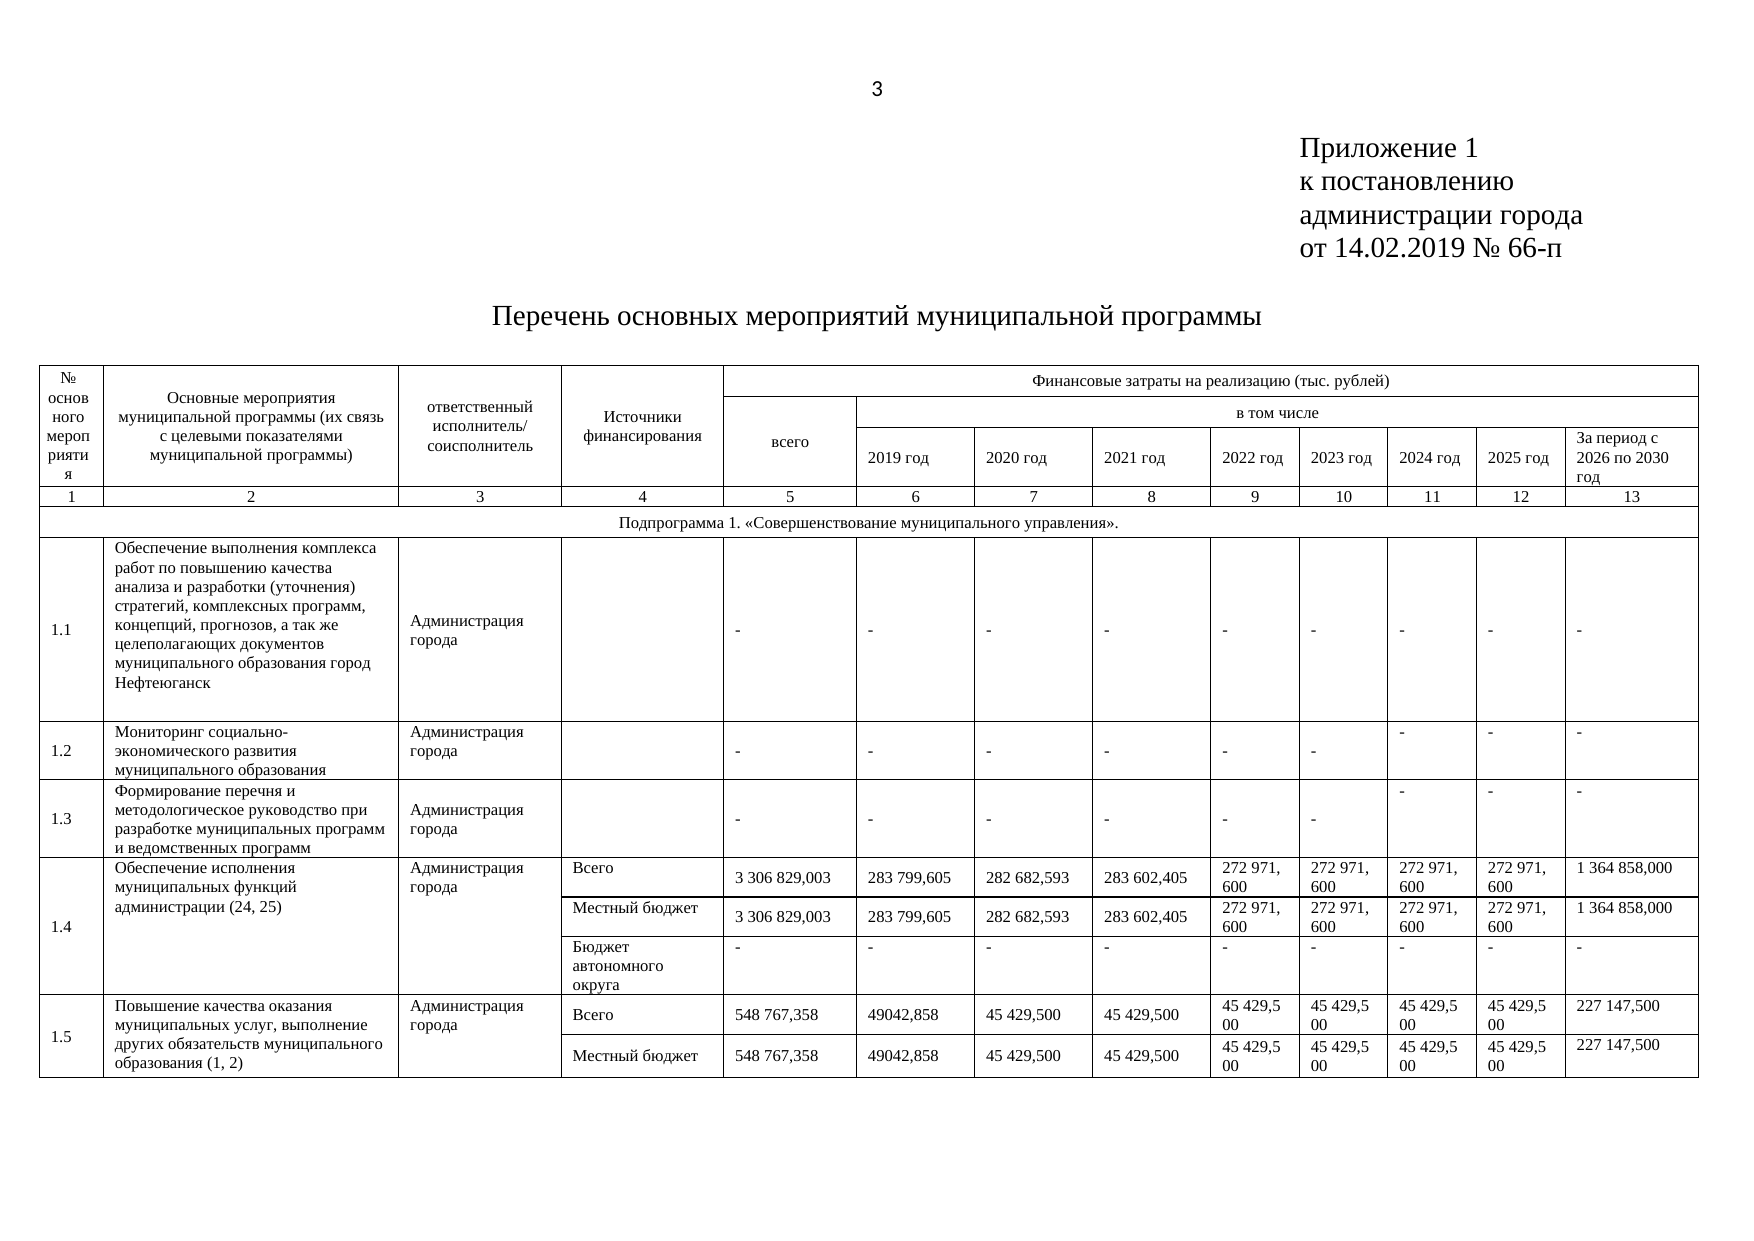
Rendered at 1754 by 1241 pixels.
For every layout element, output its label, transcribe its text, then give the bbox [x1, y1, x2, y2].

table_cell Местный бюджет [562, 898, 723, 936]
table_cell Подпрограмма 1. «Совершенствование муниципального управления». [40, 507, 1698, 537]
table_cell в том числе [857, 397, 1698, 427]
table_cell 2021 год [1093, 428, 1210, 486]
table_header ответственный исполнитель/ соисполнитель [399, 366, 561, 486]
table_cell 13 [1566, 487, 1698, 506]
table_cell 45 429,500 [975, 1035, 1092, 1077]
table_cell - [1300, 538, 1387, 721]
table_cell 2019 год [857, 428, 974, 486]
table_cell 11 [1388, 487, 1476, 506]
table_cell - [1211, 780, 1299, 857]
table_cell 272 971,600 [1388, 898, 1476, 936]
table_cell 283 799,605 [857, 898, 974, 936]
table_cell - [1477, 780, 1565, 857]
table_cell 283 799,605 [857, 858, 974, 896]
table_cell 1.3 [40, 780, 103, 857]
table_cell Местный бюджет [562, 1035, 723, 1077]
table_cell 1.4 [40, 858, 103, 994]
table_cell 548 767,358 [724, 995, 856, 1034]
table_cell - [1388, 538, 1476, 721]
table_cell 3 306 829,003 [724, 858, 856, 896]
table_cell Администрация города [399, 538, 561, 721]
table_cell - [857, 538, 974, 721]
table_cell Обеспечение выполнения комплекса работ по повышению качества анализа и разработки (уточнения) стратегий, комплексных программ, концепций, прогнозов, а так же целеполагающих документов муниципального образования город Нефтеюганск [104, 538, 398, 721]
text Приложение 1 [1299, 130, 1636, 163]
table_cell - [724, 722, 856, 779]
table_cell 45 429,500 [1093, 995, 1210, 1034]
text администрации города [1299, 197, 1636, 231]
table_cell - [1388, 780, 1476, 857]
table_cell 283 602,405 [1093, 898, 1210, 936]
table_cell 272 971,600 [1211, 898, 1299, 936]
table_cell [562, 780, 723, 857]
table_cell 12 [1477, 487, 1565, 506]
table_cell Мониторинг социально-экономического развития муниципального образования [104, 722, 398, 779]
table_cell - [1211, 937, 1299, 994]
table_cell 1 364 858,000 [1566, 898, 1698, 936]
table_cell - [1093, 780, 1210, 857]
table_cell Администрация города [399, 858, 561, 994]
table_cell 7 [975, 487, 1092, 506]
table_cell Администрация города [399, 995, 561, 1077]
table_cell 2024 год [1388, 428, 1476, 486]
table_cell - [1300, 722, 1387, 779]
table_cell 2025 год [1477, 428, 1565, 486]
table_cell 1.5 [40, 995, 103, 1077]
table_cell - [1093, 538, 1210, 721]
table_cell 2 [104, 487, 398, 506]
table_cell 548 767,358 [724, 1035, 856, 1077]
table_cell 45 429,500 [1388, 1035, 1476, 1077]
table_cell Обеспечение исполнения муниципальных функций администрации (24, 25) [104, 858, 398, 994]
table_cell 4 [562, 487, 723, 506]
table_cell - [1300, 937, 1387, 994]
table_cell 1.2 [40, 722, 103, 779]
table_cell - [1300, 780, 1387, 857]
table_cell 272 971,600 [1211, 858, 1299, 896]
table_cell 2023 год [1300, 428, 1387, 486]
table_cell Формирование перечня и методологическое руководство при разработке муниципальных программ и ведомственных программ [104, 780, 398, 857]
table_cell 45 429,500 [1300, 1035, 1387, 1077]
table_cell 45 429,500 [1388, 995, 1476, 1034]
table_header № основного мероприятия [40, 366, 103, 486]
table_cell - [1566, 538, 1698, 721]
table_cell 227 147,500 [1566, 995, 1698, 1034]
table_cell Бюджет автономного округа [562, 937, 723, 994]
table_cell - [1211, 538, 1299, 721]
table_cell 1 364 858,000 [1566, 858, 1698, 896]
table_header Источники финансирования [562, 366, 723, 486]
table_cell - [1477, 937, 1565, 994]
table_cell - [1477, 722, 1565, 779]
table_cell - [1388, 937, 1476, 994]
table_cell 227 147,500 [1566, 1035, 1698, 1077]
table_cell За период с 2026 по 2030 год [1566, 428, 1698, 486]
table_cell - [975, 538, 1092, 721]
table_cell - [975, 937, 1092, 994]
table_cell - [724, 937, 856, 994]
table_header Финансовые затраты на реализацию (тыс. рублей) [724, 366, 1698, 396]
table_cell - [1566, 722, 1698, 779]
text от 14.02.2019 № 66-п [1299, 231, 1636, 264]
table_cell Администрация города [399, 780, 561, 857]
table_cell 45 429,500 [1211, 995, 1299, 1034]
table_cell 2022 год [1211, 428, 1299, 486]
table_cell Всего [562, 995, 723, 1034]
table_cell 2020 год [975, 428, 1092, 486]
table_cell 45 429,500 [975, 995, 1092, 1034]
table_cell 283 602,405 [1093, 858, 1210, 896]
table_cell 45 429,500 [1477, 1035, 1565, 1077]
table_cell 282 682,593 [975, 898, 1092, 936]
table_cell 272 971,600 [1477, 858, 1565, 896]
table_cell 45 429,500 [1093, 1035, 1210, 1077]
table_cell - [1211, 722, 1299, 779]
table_cell 3 306 829,003 [724, 898, 856, 936]
table_cell - [1093, 937, 1210, 994]
table_cell 272 971,600 [1388, 858, 1476, 896]
table_cell 6 [857, 487, 974, 506]
table_cell - [724, 538, 856, 721]
table_cell - [975, 722, 1092, 779]
table_cell 9 [1211, 487, 1299, 506]
table_cell Всего [562, 858, 723, 896]
table_cell 8 [1093, 487, 1210, 506]
table_cell - [1566, 780, 1698, 857]
table_cell 272 971,600 [1477, 898, 1565, 936]
table_cell 3 [399, 487, 561, 506]
table_cell 5 [724, 487, 856, 506]
table_cell 45 429,500 [1477, 995, 1565, 1034]
table_cell 282 682,593 [975, 858, 1092, 896]
table_cell 45 429,500 [1300, 995, 1387, 1034]
table_cell [562, 538, 723, 721]
table_cell всего [724, 397, 856, 486]
table_cell - [857, 722, 974, 779]
table_cell 49042,858 [857, 995, 974, 1034]
table_cell Повышение качества оказания муниципальных услуг, выполнение других обязательств муниципального образования (1, 2) [104, 995, 398, 1077]
table_cell 272 971,600 [1300, 898, 1387, 936]
table_cell - [975, 780, 1092, 857]
table_cell - [1477, 538, 1565, 721]
table_cell - [857, 937, 974, 994]
table_cell Администрация города [399, 722, 561, 779]
table_cell [562, 722, 723, 779]
table_cell 45 429,500 [1211, 1035, 1299, 1077]
table_cell - [724, 780, 856, 857]
text Перечень основных мероприятий муниципальной программы [118, 298, 1636, 331]
table_cell 1.1 [40, 538, 103, 721]
table_header Основные мероприятия муниципальной программы (их связь с целевыми показателями муниципальной программы) [104, 366, 398, 486]
table_cell 49042,858 [857, 1035, 974, 1077]
table_cell - [857, 780, 974, 857]
table_cell - [1388, 722, 1476, 779]
table_cell 272 971,600 [1300, 858, 1387, 896]
text к постановлению [1299, 163, 1636, 197]
table_cell - [1093, 722, 1210, 779]
table_cell 10 [1300, 487, 1387, 506]
table_cell 1 [40, 487, 103, 506]
table_cell - [1566, 937, 1698, 994]
